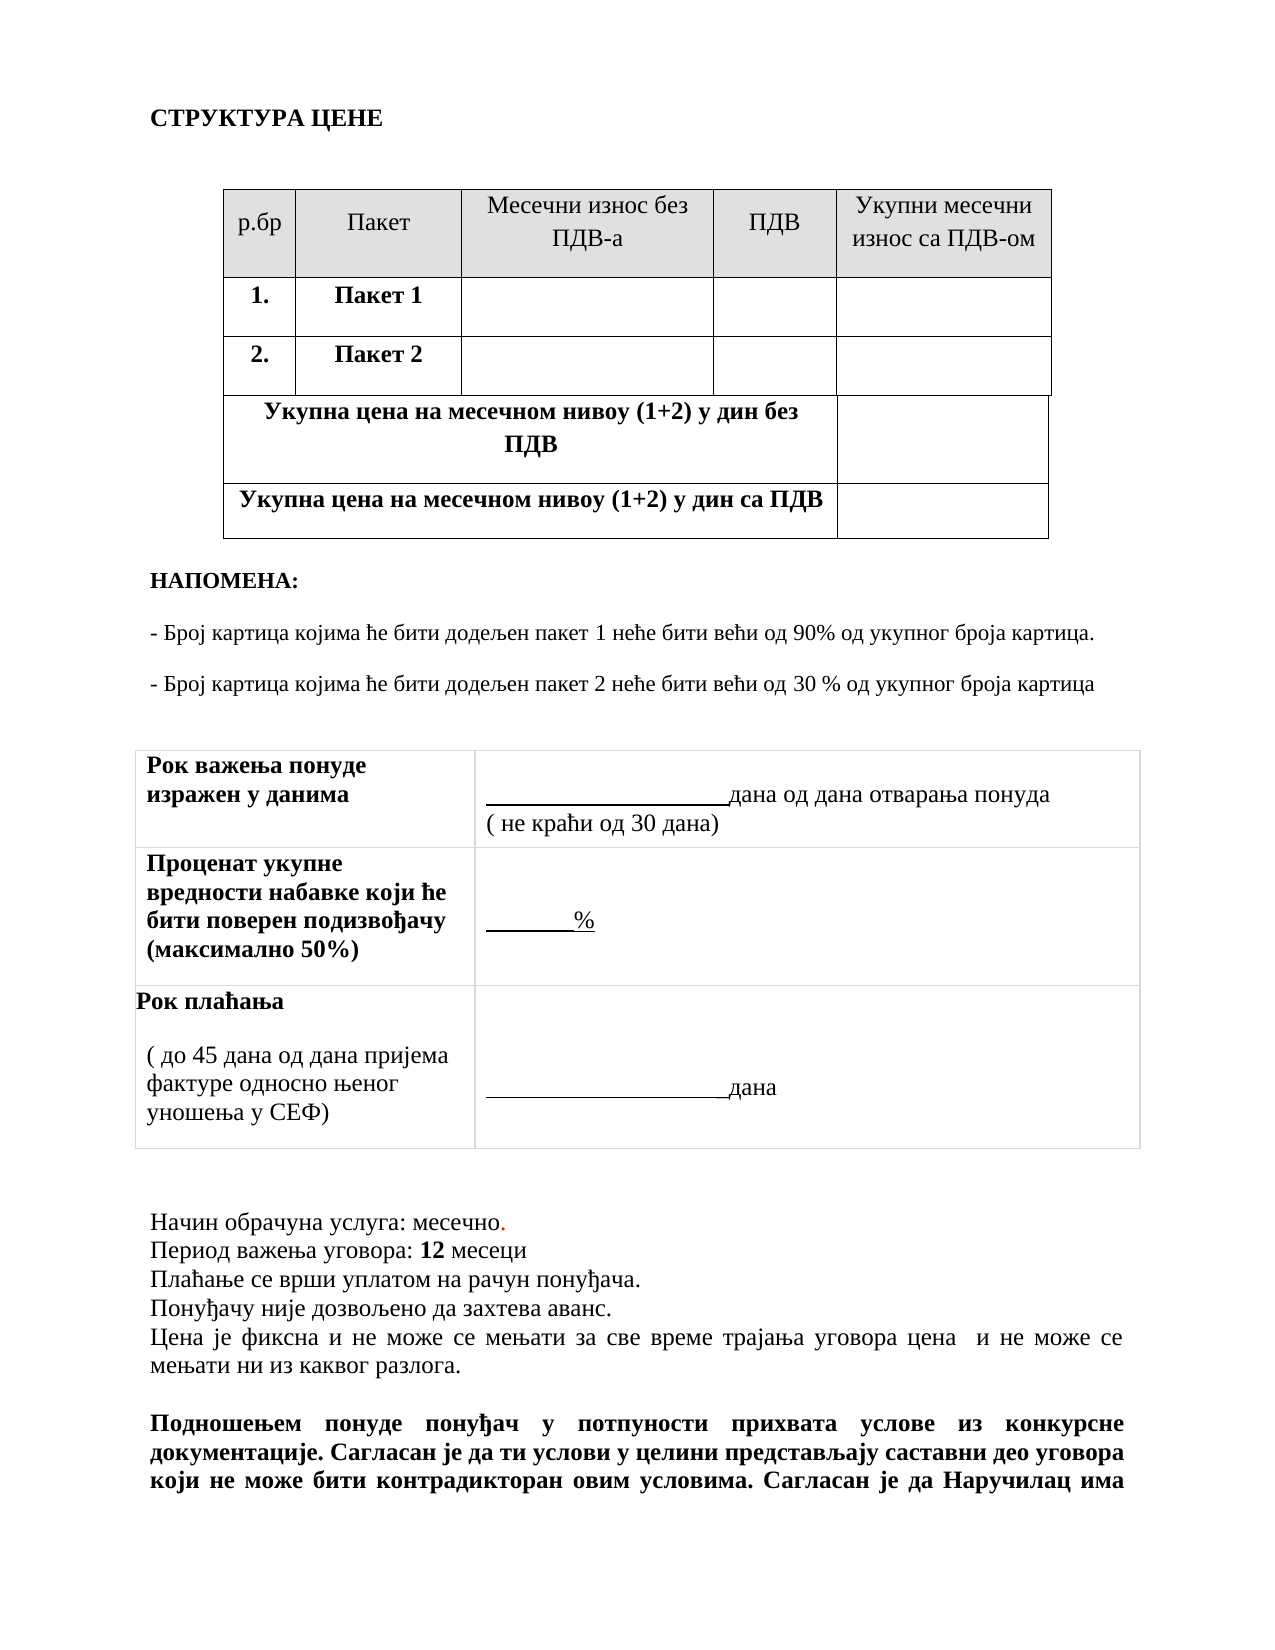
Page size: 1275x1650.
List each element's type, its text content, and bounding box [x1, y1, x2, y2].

table_cell [837, 278, 1051, 336]
table_cell [714, 278, 836, 336]
text Плаћање се врши уплатом на рачун понуђача. [150, 1264, 1125, 1293]
table_cell 1. [224, 278, 295, 336]
table_cell [462, 337, 713, 395]
table_header Пакет [296, 190, 461, 277]
table_cell 2. [224, 337, 295, 395]
table_cell [837, 337, 1051, 395]
text Начин обрачуна услуга: месечно. [150, 1207, 1125, 1236]
table_cell Укупна цена на месечном нивоу (1+2) у дин са ПДВ [224, 484, 837, 538]
text СТРУКТУРА ЦЕНЕ [150, 103, 1125, 132]
table_header ПДВ [714, 190, 836, 277]
table_cell _______% [476, 848, 1139, 985]
table_header Месечни износ без ПДВ-а [462, 190, 713, 277]
table_cell [838, 484, 1048, 538]
table_cell [838, 396, 1048, 483]
text НАПОМЕНА: [150, 568, 1117, 594]
table_header р.бр [224, 190, 295, 277]
text - Број картица којима ће бити додељен пакет 2 неће бити већи од 30 % од укупног броја картица [150, 670, 1117, 696]
table_cell _дана [476, 986, 1139, 1148]
table_cell [714, 337, 836, 395]
table_cell [462, 278, 713, 336]
text Период важења уговора: 12 месеци [150, 1236, 1125, 1264]
table_cell Пакет 1 [296, 278, 461, 336]
table_cell Укупна цена на месечном нивоу (1+2) у дин без ПДВ [224, 396, 837, 483]
table_header _дана од дана отварања понуда ( не краћи од 30 дана) [476, 751, 1139, 847]
table_cell Пакет 2 [296, 337, 461, 395]
text - Број картица којима ће бити додељен пакет 1 неће бити већи од 90% од укупног броја картица. [150, 619, 1117, 645]
text Понуђачу није дозвољено да захтева аванс. [150, 1293, 1125, 1322]
table_cell Рок плаћања ( до 45 дана од дана пријема фактуре односно њеног уношења у СЕФ) [136, 986, 474, 1148]
table_header Укупни месечни износ са ПДВ-ом [837, 190, 1051, 277]
table_cell Проценат укупне вредности набавке који ће бити поверен подизвођачу (максимално 50%) [136, 848, 474, 985]
table_header Рок важења понуде изражен у данима [136, 751, 474, 847]
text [150, 1408, 1125, 1494]
text Цена је фиксна и не може се мењати за све време трајања уговора цена и не може се мењати ни из каквог разлога. [150, 1322, 1125, 1379]
